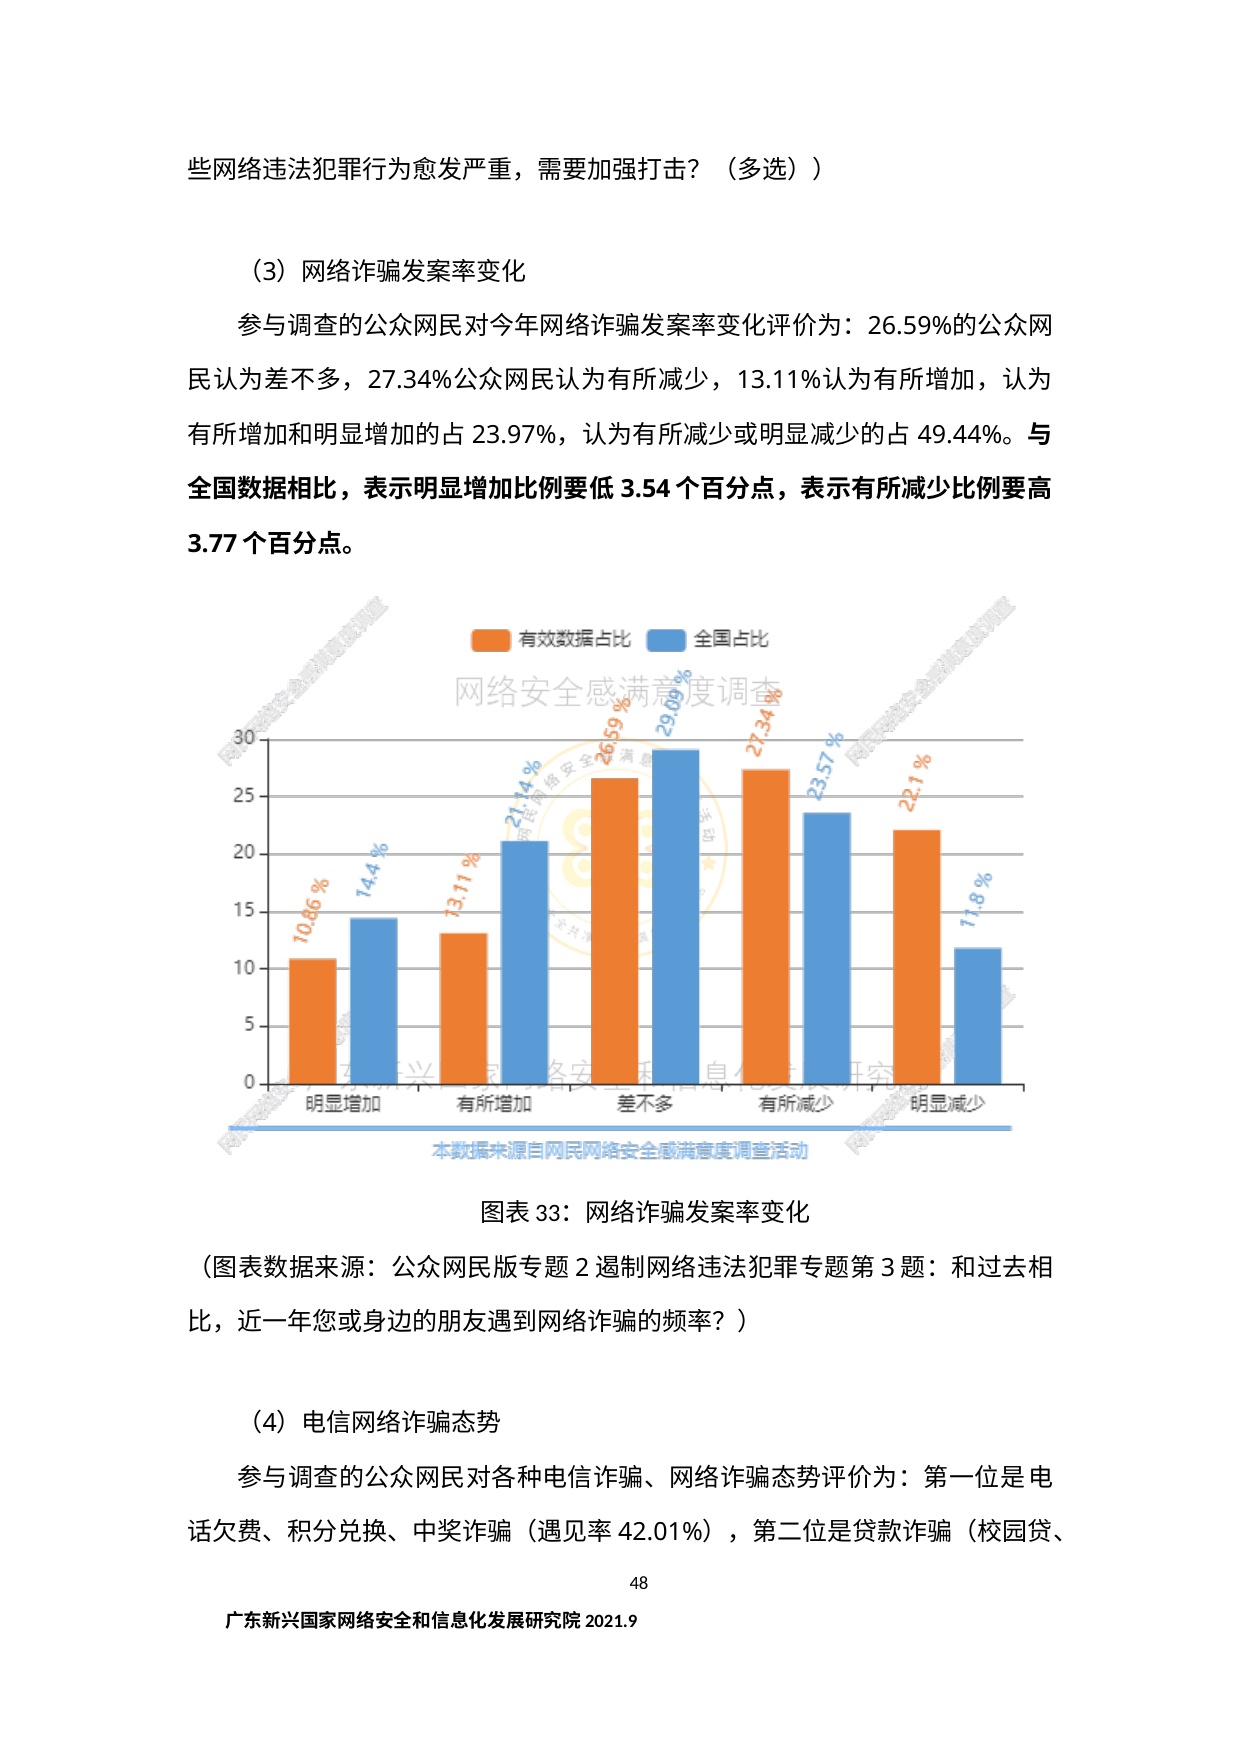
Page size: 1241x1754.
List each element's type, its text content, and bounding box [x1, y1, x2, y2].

picture [202, 583, 1039, 1178]
text （3）网络诈骗发案率变化 [187, 251, 1053, 287]
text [187, 1457, 1053, 1548]
text （图表数据来源：公众网民版专题2遏制网络违法犯罪专题第3题：和过去相比，近一年您或身边的朋友遇到网络诈骗的频率？） [187, 1247, 1053, 1338]
text （4）电信网络诈骗态势 [187, 1403, 1053, 1439]
text 参与调查的公众网民对今年网络诈骗发案率变化评价为：26.59%的公众网民认为差不多，27.34%公众网民认为有所减少，13.11%认为有所增加，认为有所增加和明显增加的占23.97%，认为有所减少或明显减少的占49.44%。与全国数据相比，表示明显增加比例要低3.54个百分点，表示有所减少比例要高3.77个百分点。 [187, 306, 1053, 559]
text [187, 150, 1053, 186]
text 图表33：网络诈骗发案率变化 [187, 1193, 1053, 1229]
